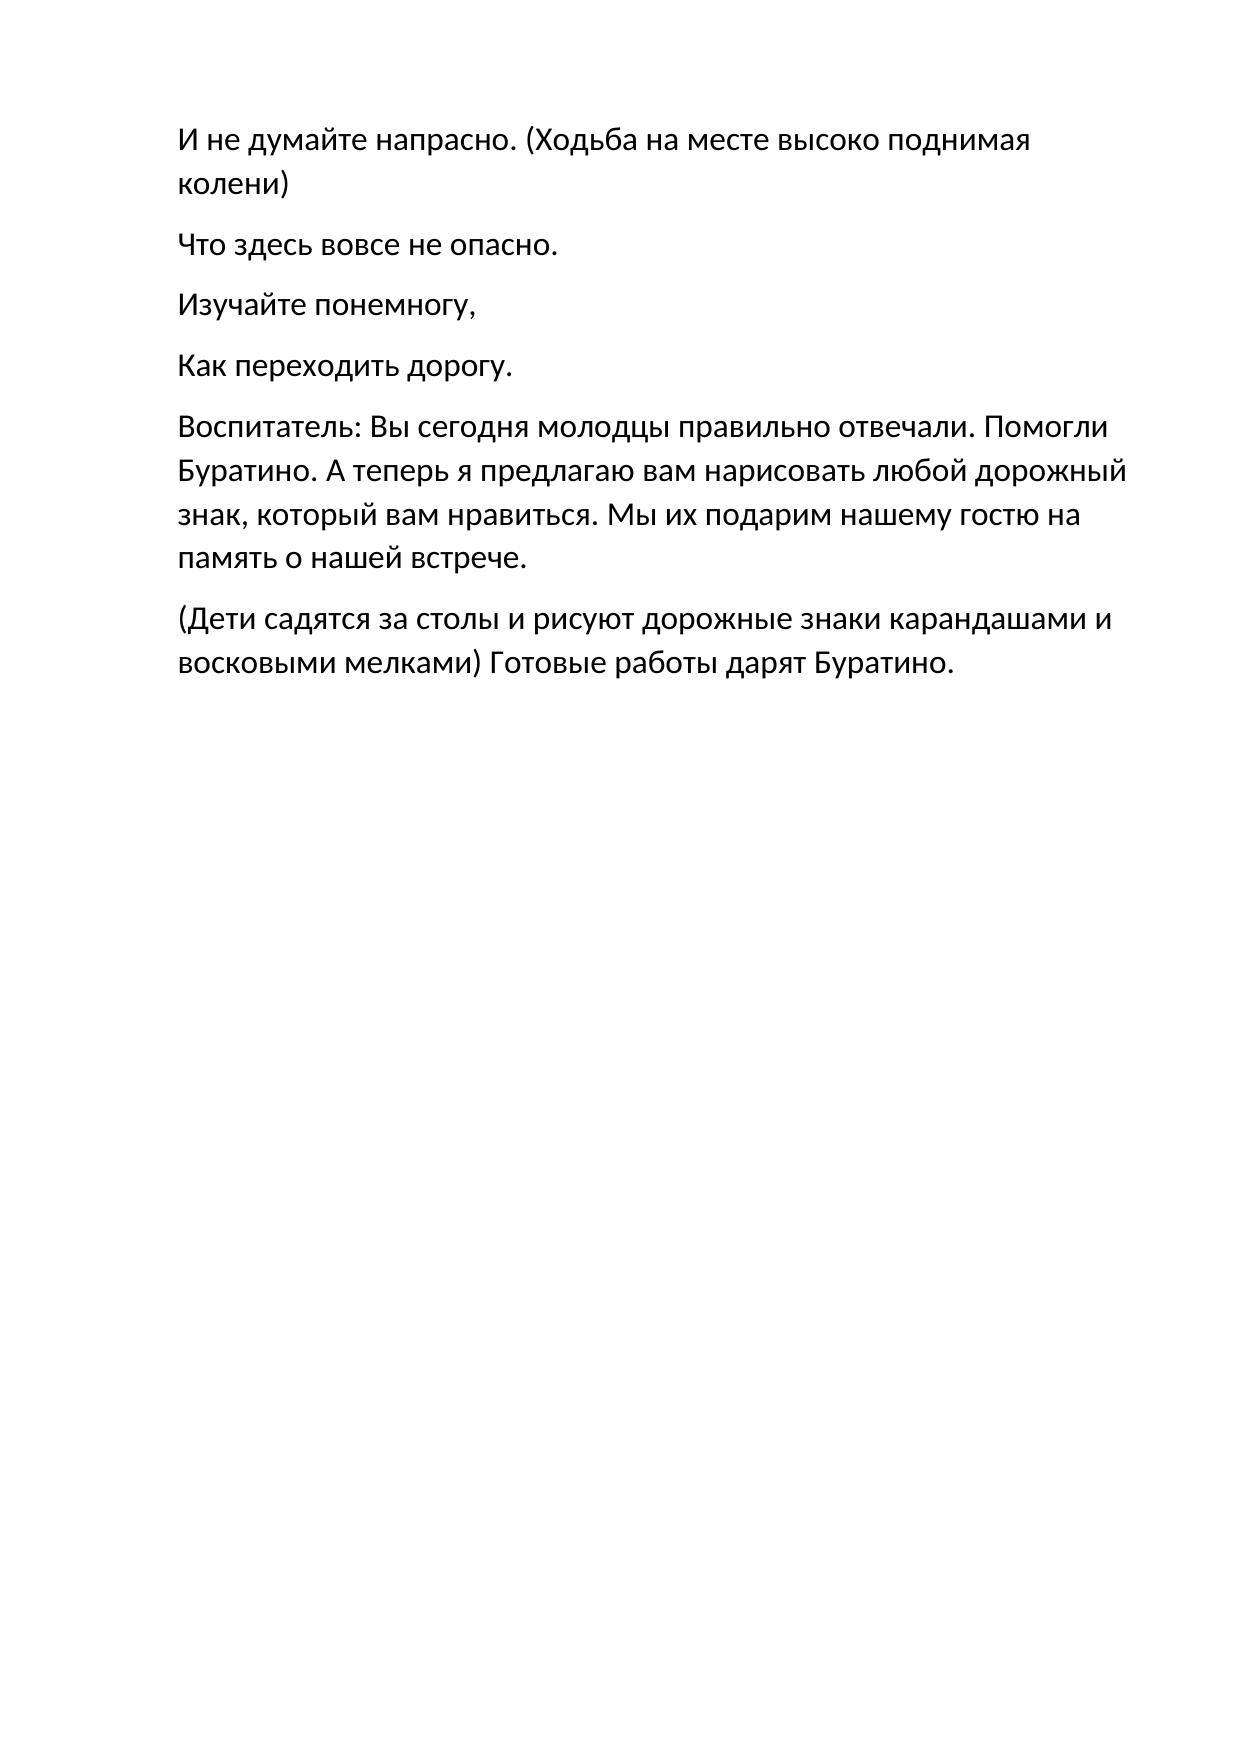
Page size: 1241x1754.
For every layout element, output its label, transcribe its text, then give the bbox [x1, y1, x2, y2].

text И не думайте напрасно. (Ходьба на месте высоко поднимая колени) [177, 118, 1152, 203]
text Воспитатель: Вы сегодня молодцы правильно отвечали. Помогли Буратино. А теперь я предлагаю вам нарисовать любой дорожный знак, который вам нравиться. Мы их подарим нашему гостю на память о нашей встрече. [177, 404, 1152, 577]
text Изучайте понемногу, [177, 283, 1152, 324]
text Что здесь вовсе не опасно. [177, 223, 1152, 263]
text (Дети садятся за столы и рисуют дорожные знаки карандашами и восковыми мелками) Готовые работы дарят Буратино. [177, 597, 1152, 682]
text Как переходить дорогу. [177, 344, 1152, 385]
